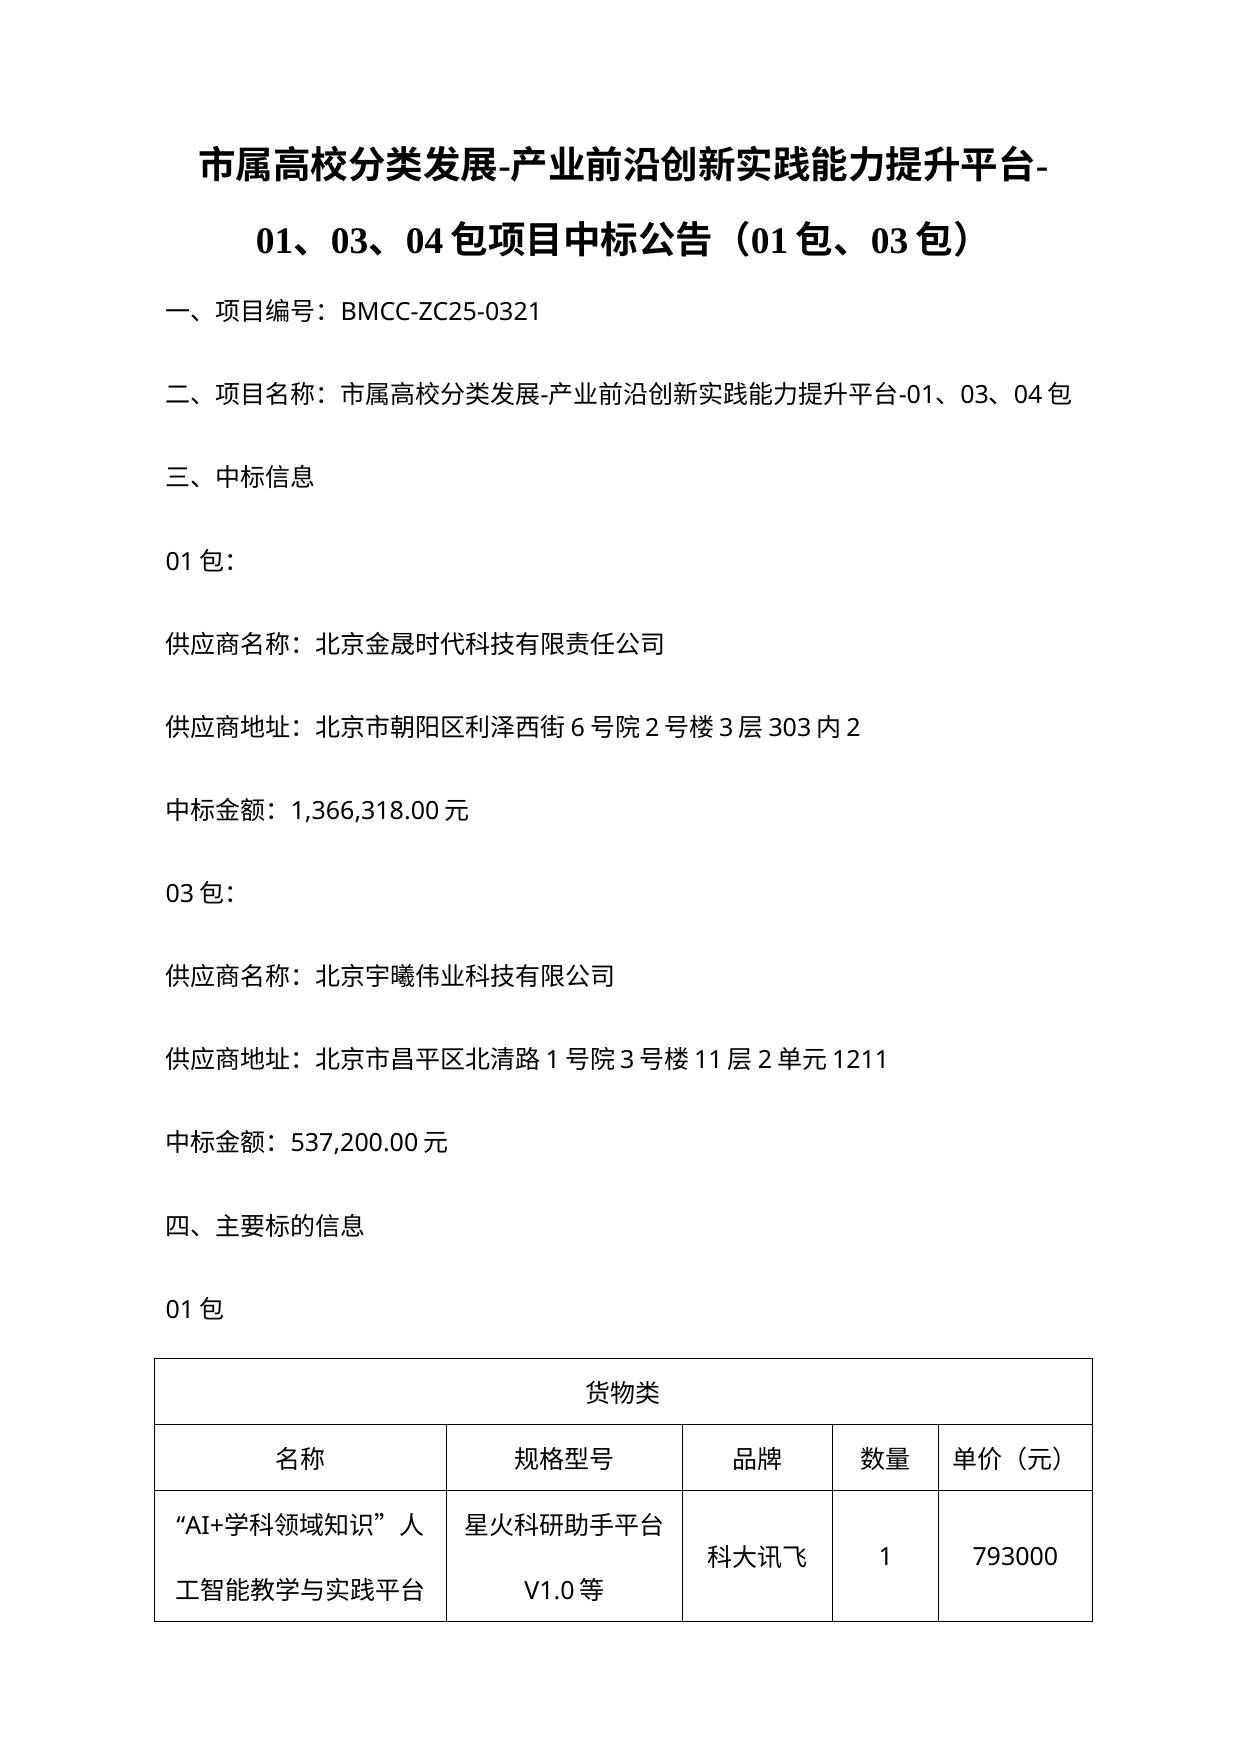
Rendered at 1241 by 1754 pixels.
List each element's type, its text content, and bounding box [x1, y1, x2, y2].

text 01包： [165, 527, 1081, 592]
text 供应商地址：北京市昌平区北清路1号院3号楼11层2单元1211 [165, 1025, 1081, 1090]
text 供应商名称：北京宇曦伟业科技有限公司 [165, 942, 1081, 1007]
table_cell “AI+学科领域知识”人工智能教学与实践平台 [155, 1491, 446, 1621]
text 03包： [165, 859, 1081, 924]
table_cell 单价（元） [939, 1425, 1092, 1490]
table_cell 1 [833, 1491, 938, 1621]
table_cell 品牌 [683, 1425, 832, 1490]
table_cell 星火科研助手平台 V1.0等 [447, 1491, 682, 1621]
text 供应商地址：北京市朝阳区利泽西街6号院2号楼3层303内2 [165, 693, 1081, 758]
text 供应商名称：北京金晟时代科技有限责任公司 [165, 610, 1081, 675]
text 市属高校分类发展-产业前沿创新实践能力提升平台-01、03、04包项目中标公告（01包、03包） [165, 129, 1081, 269]
text 中标金额：537,200.00元 [165, 1108, 1081, 1173]
text 三、中标信息 [165, 443, 1081, 508]
text 二、项目名称：市属高校分类发展-产业前沿创新实践能力提升平台-01、03、04包 [165, 360, 1081, 425]
table_cell 科大讯飞 [683, 1491, 832, 1621]
text 四、主要标的信息 [165, 1192, 1081, 1257]
text 01包 [165, 1275, 1081, 1340]
table_cell 数量 [833, 1425, 938, 1490]
table_cell 793000 [939, 1491, 1092, 1621]
text 中标金额：1,366,318.00元 [165, 776, 1081, 841]
table_cell 名称 [155, 1425, 446, 1490]
text 一、项目编号：BMCC-ZC25-0321 [165, 277, 1081, 342]
table_cell 规格型号 [447, 1425, 682, 1490]
table_header 货物类 [155, 1359, 1092, 1424]
